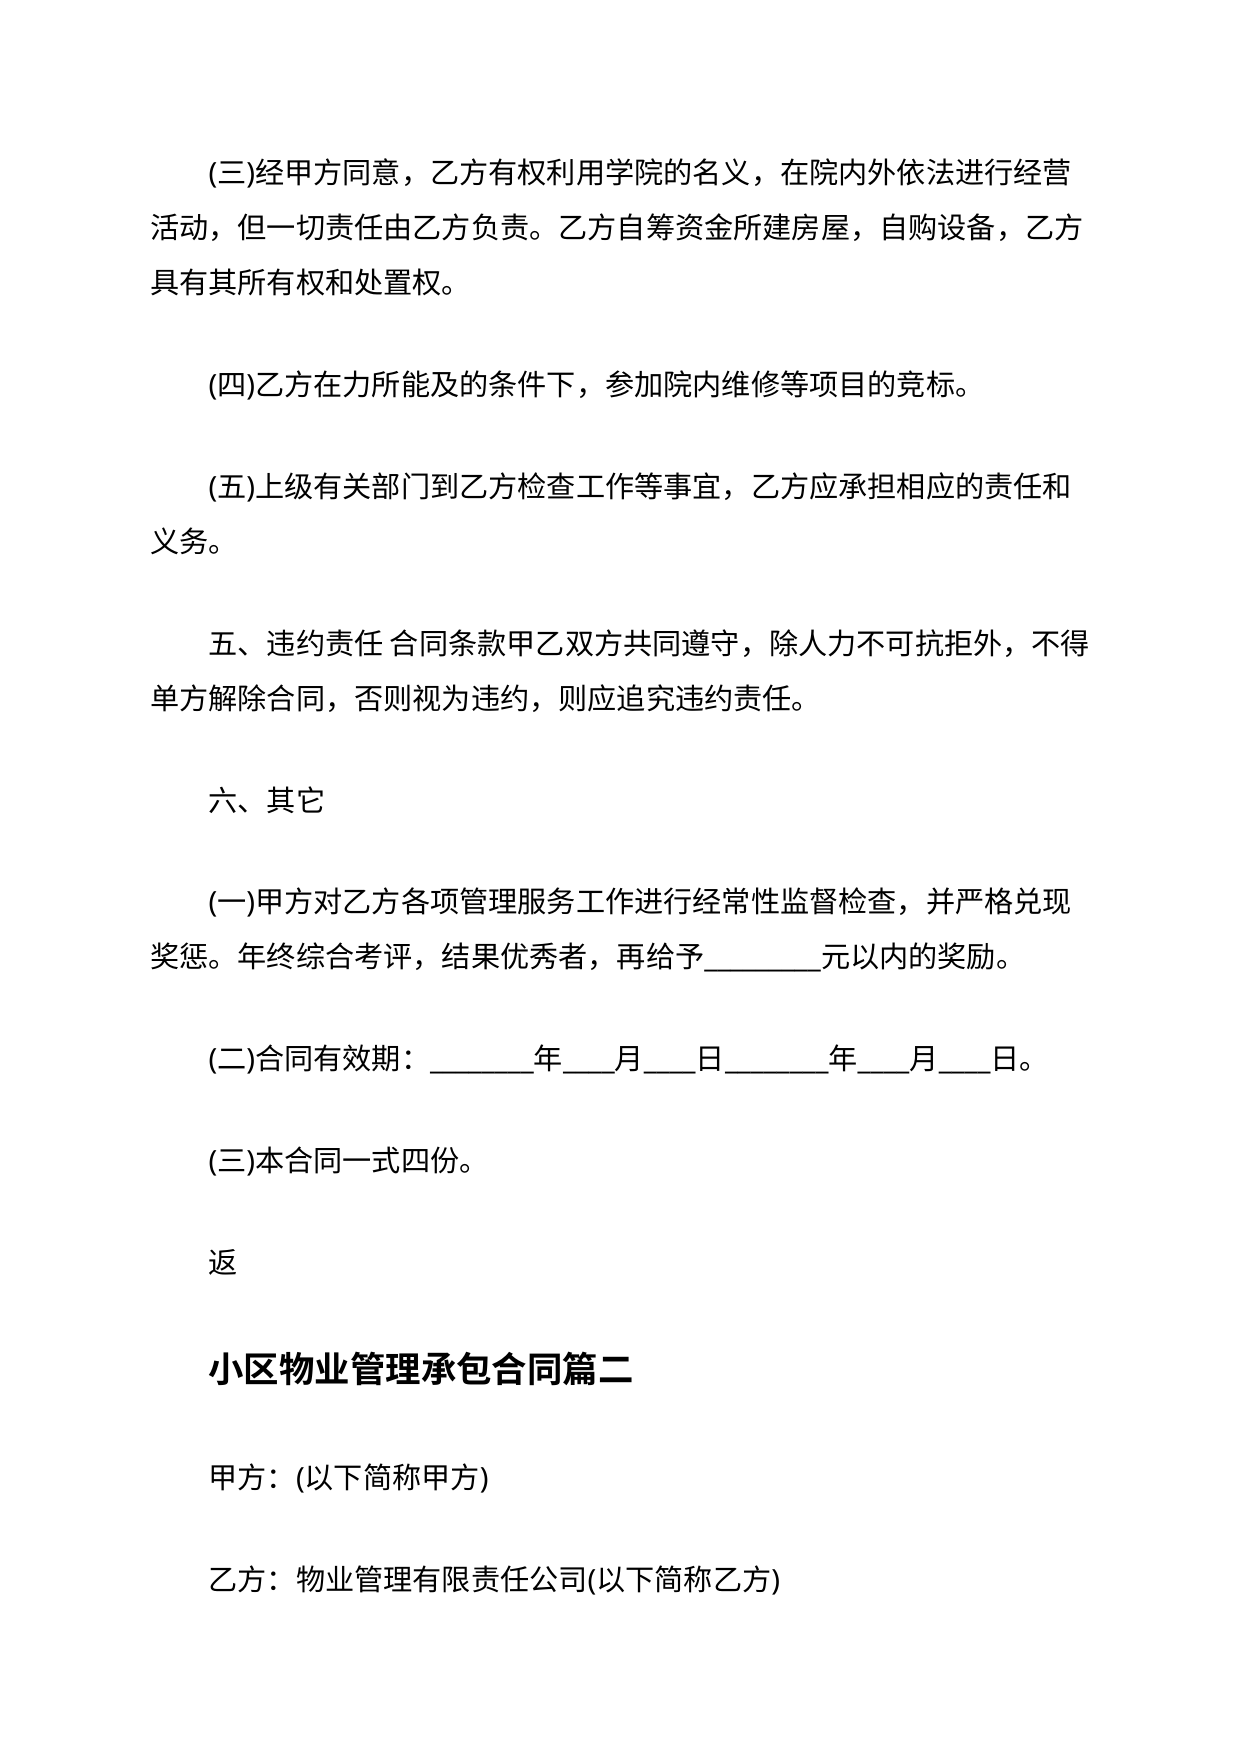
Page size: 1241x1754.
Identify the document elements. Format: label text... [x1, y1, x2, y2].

text (二)合同有效期：________年____月____日________年____月____日。 [150, 1036, 1090, 1078]
text 甲方：(以下简称甲方) [150, 1455, 1090, 1497]
text 五、违约责任 合同条款甲乙双方共同遵守，除人力不可抗拒外，不得单方解除合同，否则视为违约，则应追究违约责任。 [150, 620, 1090, 718]
text (五)上级有关部门到乙方检查工作等事宜，乙方应承担相应的责任和义务。 [150, 464, 1090, 561]
text (三)本合同一式四份。 [150, 1138, 1090, 1180]
text (一)甲方对乙方各项管理服务工作进行经常性监督检查，并严格兑现奖惩。年终综合考评，结果优秀者，再给予_________元以内的奖励。 [150, 879, 1090, 976]
text (四)乙方在力所能及的条件下，参加院内维修等项目的竞标。 [150, 362, 1090, 404]
text 返 [150, 1240, 1090, 1282]
text (三)经甲方同意，乙方有权利用学院的名义，在院内外依法进行经营活动，但一切责任由乙方负责。乙方自筹资金所建房屋，自购设备，乙方具有其所有权和处置权。 [150, 150, 1090, 302]
text 六、其它 [150, 777, 1090, 819]
text 乙方：物业管理有限责任公司(以下简称乙方) [150, 1557, 1090, 1599]
text 小区物业管理承包合同篇二 [150, 1342, 1090, 1393]
